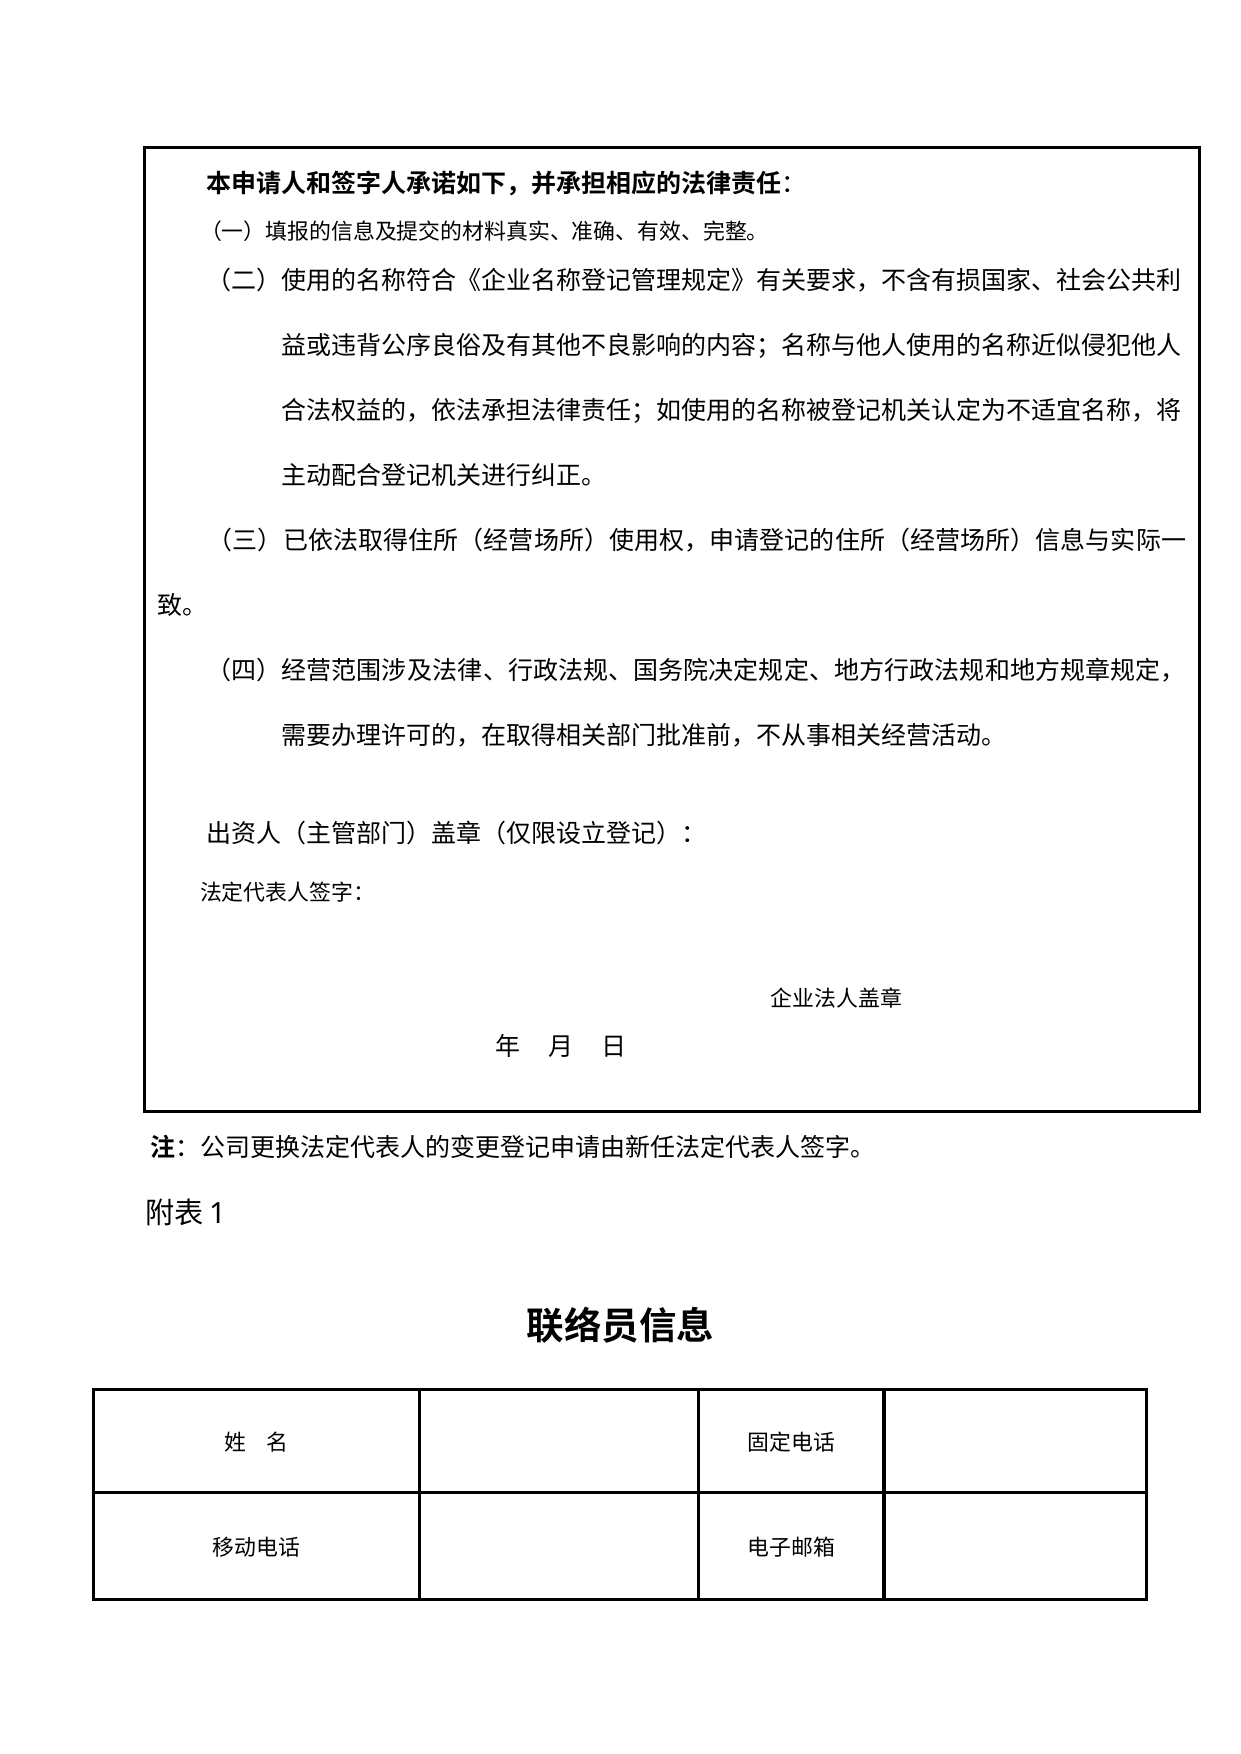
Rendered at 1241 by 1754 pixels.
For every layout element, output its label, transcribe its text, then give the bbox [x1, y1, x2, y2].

table_cell [886, 1494, 1145, 1597]
text 附表1 [145, 1178, 1096, 1243]
table_header 固定电话 [700, 1391, 882, 1491]
table_header [886, 1391, 1145, 1491]
text 联络员信息 [145, 1291, 1096, 1356]
table_cell 本申请人和签字人承诺如下，并承担相应的法律责任： （一）填报的信息及提交的材料真实、准确、有效、完整。 （二）使用的名称符合《企业名称登记管理规定》有关要求，不含有损国家、社会公共利益或违背公序良俗及有其他不良影响的内容；名称与他人使用的名称近似侵犯他人合法权益的，依法承担法律责任；如使用的名称被登记机关认定为不适宜名称，将主动配合登记机关进行纠正。 （三）已依法取得住所（经营场所）使用权，申请登记的住所（经营场所）信息与实际一致。 （四）经营范围涉及法律、行政法规、国务院决定规定、地方行政法规和地方规章规定，需要办理许可的，在取得相关部门批准前，不从事相关经营活动。 出资人（主管部门）盖章（仅限设立登记）： 法定代表人签字： 企业法人盖章 年 月 日 [146, 149, 1198, 1110]
text 注：公司更换法定代表人的变更登记申请由新任法定代表人签字。 [100, 1113, 1139, 1178]
table_cell 移动电话 [95, 1494, 418, 1597]
table_cell 电子邮箱 [700, 1494, 882, 1597]
table_header 姓 名 [95, 1391, 418, 1491]
table_header [421, 1391, 697, 1491]
table_cell [421, 1494, 697, 1597]
